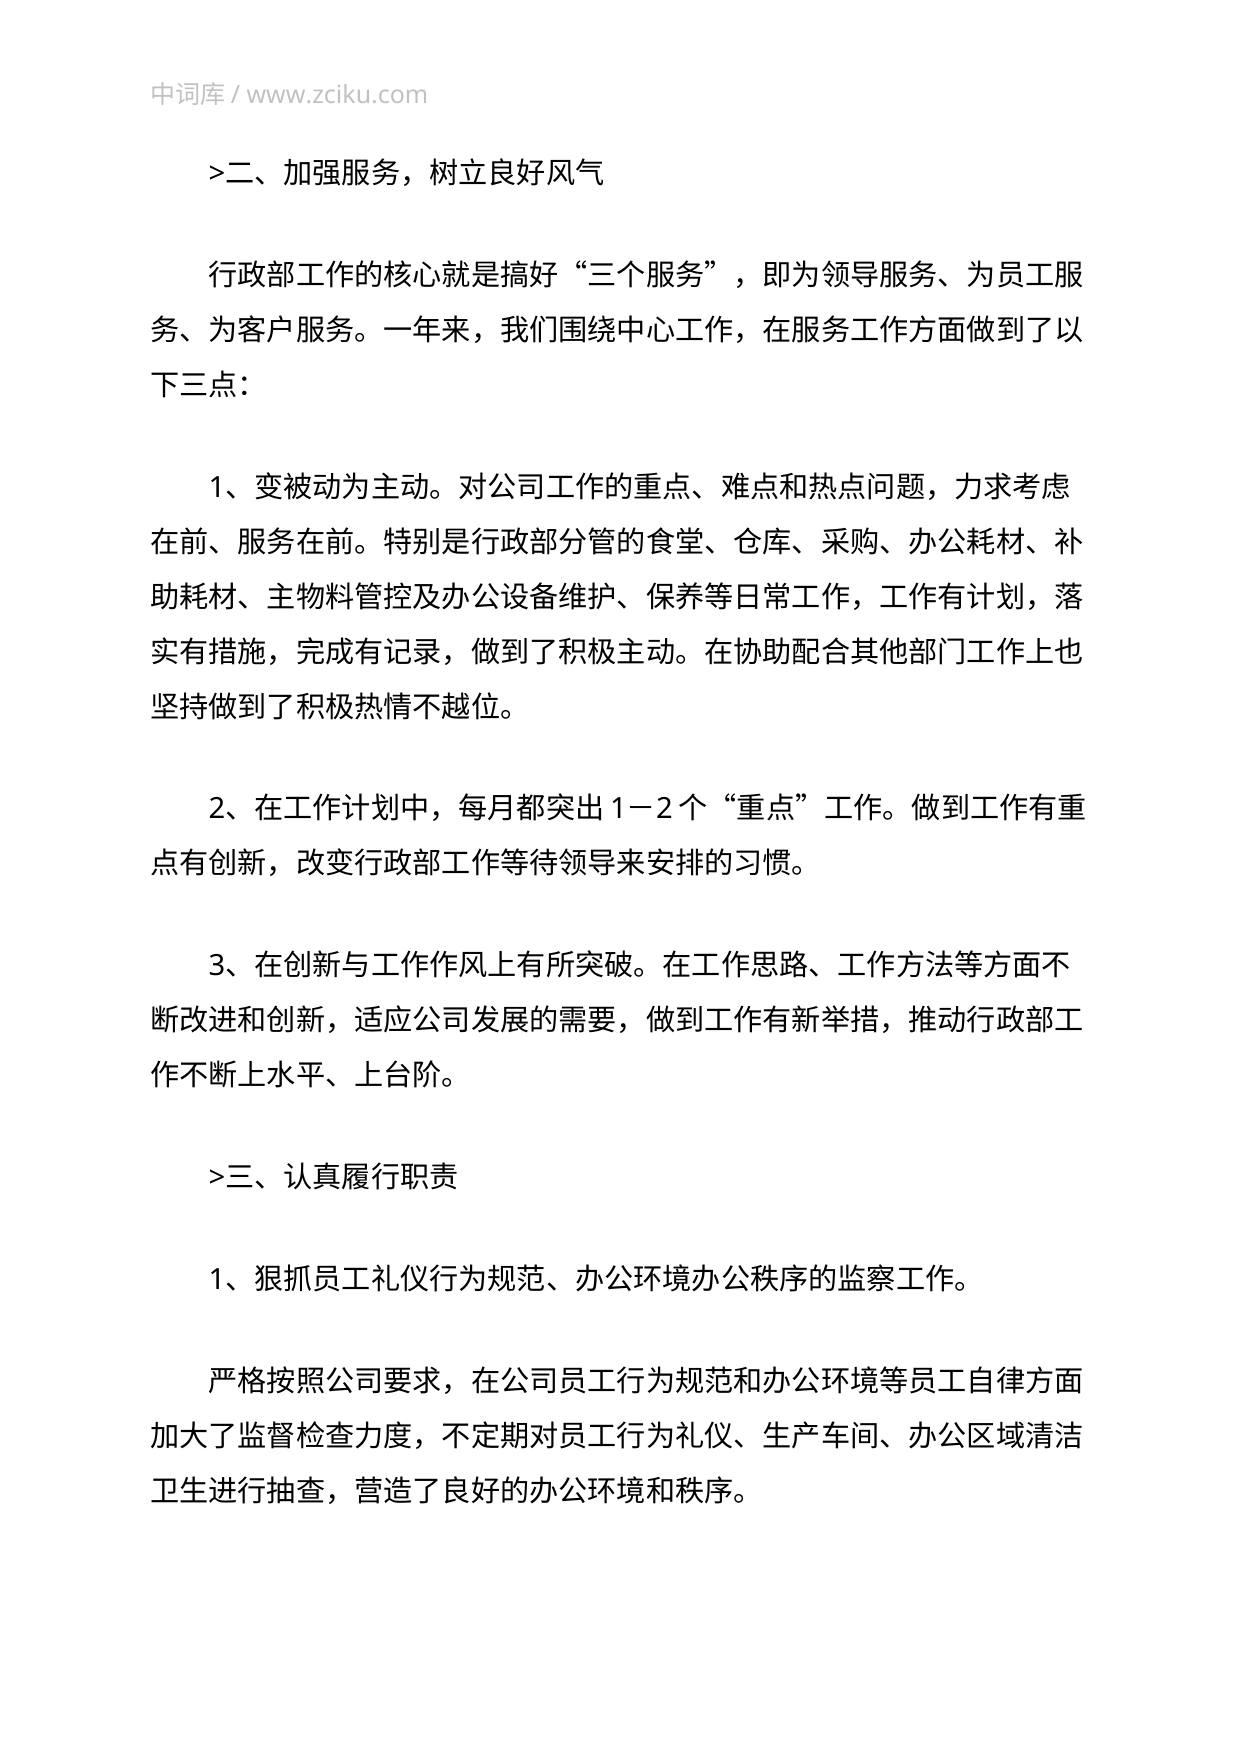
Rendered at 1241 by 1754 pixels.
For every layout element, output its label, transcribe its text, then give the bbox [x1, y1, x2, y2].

text >三、认真履行职责 [150, 1153, 1090, 1196]
text 1、狠抓员工礼仪行为规范、办公环境办公秩序的监察工作。 [150, 1255, 1090, 1298]
text >二、加强服务，树立良好风气 [150, 150, 1090, 192]
text 3、在创新与工作作风上有所突破。在工作思路、工作方法等方面不断改进和创新，适应公司发展的需要，做到工作有新举措，推动行政部工作不断上水平、上台阶。 [150, 942, 1090, 1094]
text 行政部工作的核心就是搞好“三个服务”，即为领导服务、为员工服务、为客户服务。一年来，我们围绕中心工作，在服务工作方面做到了以下三点： [150, 252, 1090, 404]
text 2、在工作计划中，每月都突出1－2个“重点”工作。做到工作有重点有创新，改变行政部工作等待领导来安排的习惯。 [150, 785, 1090, 882]
text 严格按照公司要求，在公司员工行为规范和办公环境等员工自律方面加大了监督检查力度，不定期对员工行为礼仪、生产车间、办公区域清洁卫生进行抽查，营造了良好的办公环境和秩序。 [150, 1357, 1090, 1509]
text 1、变被动为主动。对公司工作的重点、难点和热点问题，力求考虑在前、服务在前。特别是行政部分管的食堂、仓库、采购、办公耗材、补助耗材、主物料管控及办公设备维护、保养等日常工作，工作有计划，落实有措施，完成有记录，做到了积极主动。在协助配合其他部门工作上也坚持做到了积极热情不越位。 [150, 463, 1090, 726]
